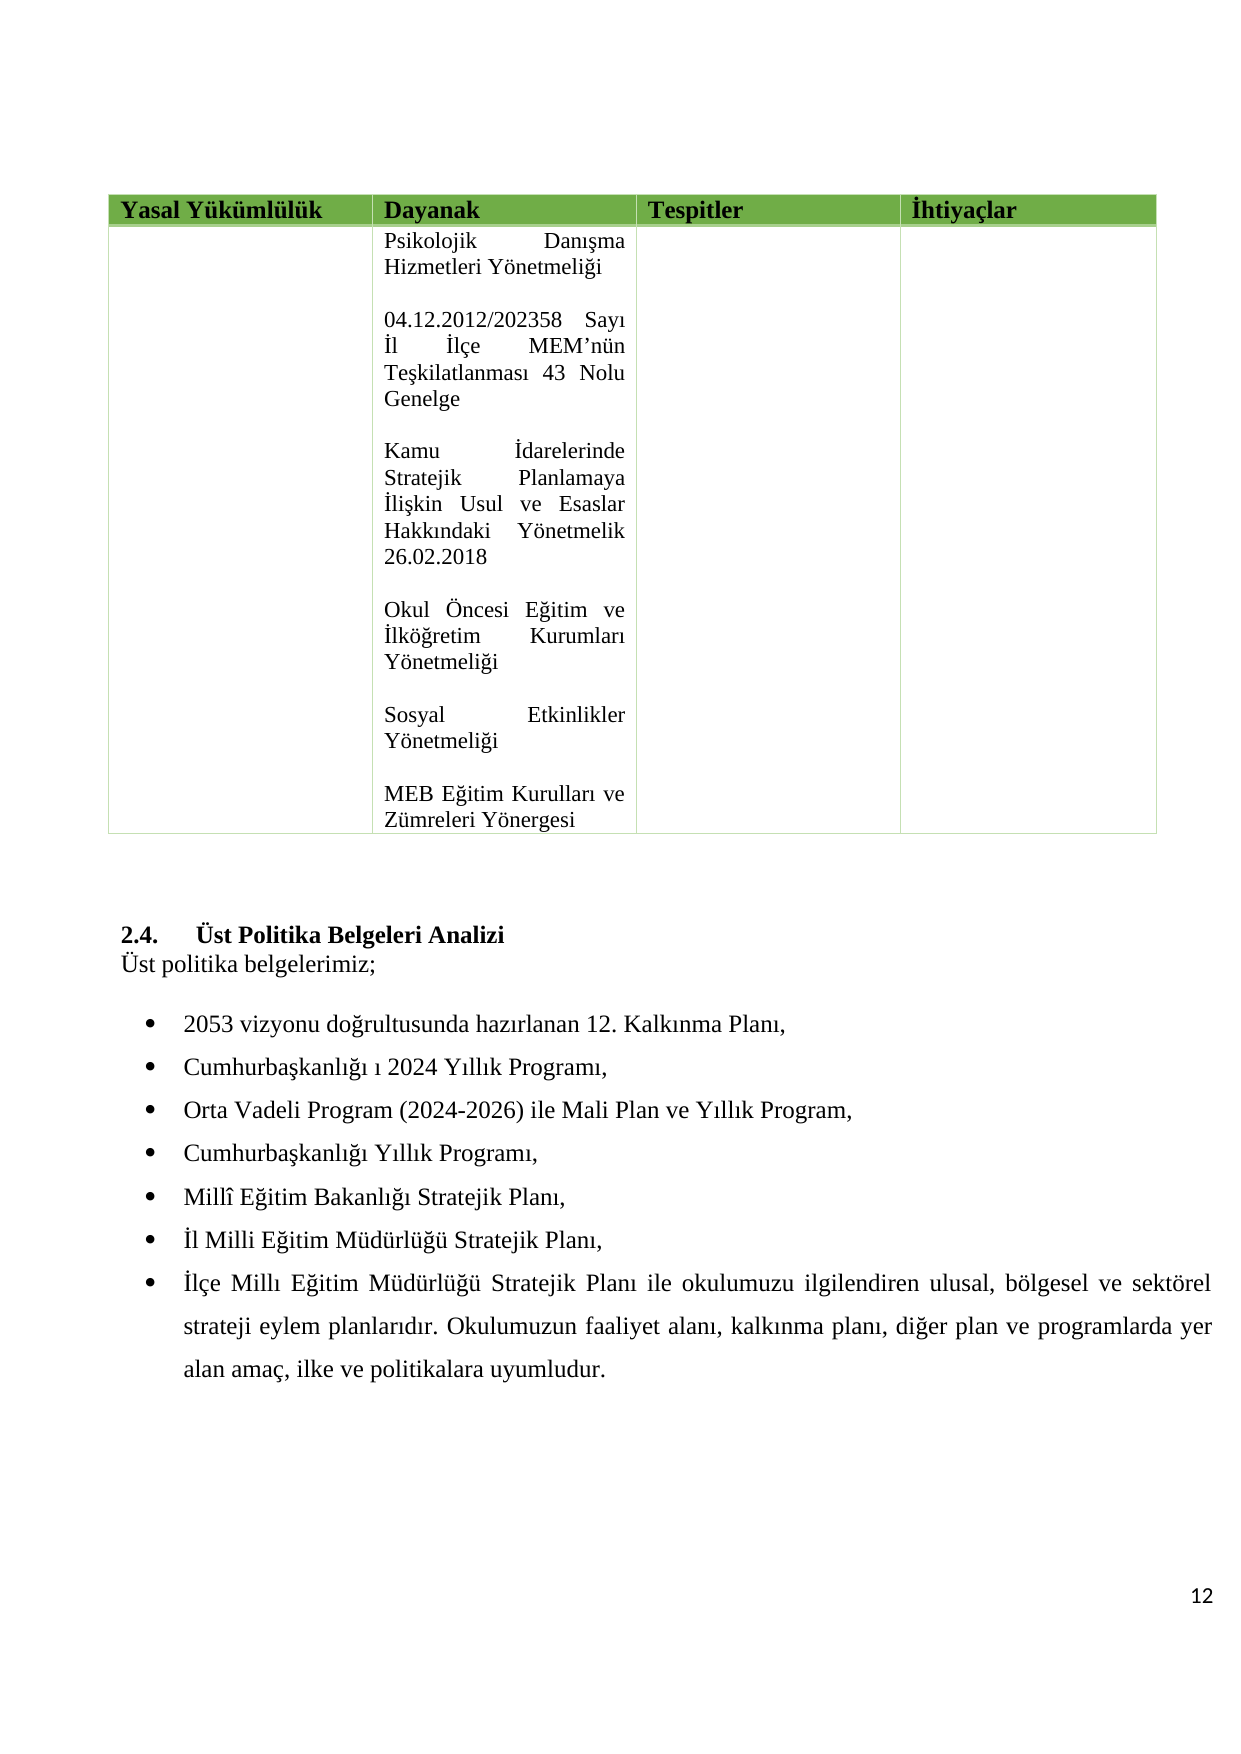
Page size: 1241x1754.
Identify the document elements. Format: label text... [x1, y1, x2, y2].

list Orta Vadeli Program (2024-2026) ile Mali Plan ve Yıllık Program, [146, 1095, 1213, 1124]
table_header Tespitler [637, 195, 900, 224]
table_header İhtiyaçlar [901, 195, 1156, 224]
list Cumhurbaşkanlığı ı 2024 Yıllık Programı, [146, 1052, 1213, 1081]
table_header Dayanak [373, 195, 636, 224]
list 2053 vizyonu doğrultusunda hazırlanan 12. Kalkınma Planı, [146, 1009, 1213, 1038]
table_header Yasal Yükümlülük [109, 195, 372, 224]
text Üst politika belgelerimiz; [108, 949, 1213, 978]
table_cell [109, 227, 372, 833]
list İlçe Millı Eğitim Müdürlüğü Stratejik Planı ile okulumuzu ilgilendiren ulusal, bölgesel ve sektörel strateji eylem planlarıdır. Okulumuzun faaliyet alanı, kalkınma planı, diğer plan ve programlarda yer alan amaç, ilke ve politikalara uyumludur. [146, 1268, 1213, 1383]
list Cumhurbaşkanlığı Yıllık Programı, [146, 1138, 1213, 1167]
list Millî Eğitim Bakanlığı Stratejik Planı, [146, 1182, 1213, 1210]
list Üst Politika Belgeleri Analizi [121, 921, 1213, 949]
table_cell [373, 227, 636, 833]
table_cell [901, 227, 1156, 833]
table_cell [637, 227, 900, 833]
list İl Milli Eğitim Müdürlüğü Stratejik Planı, [146, 1225, 1213, 1253]
